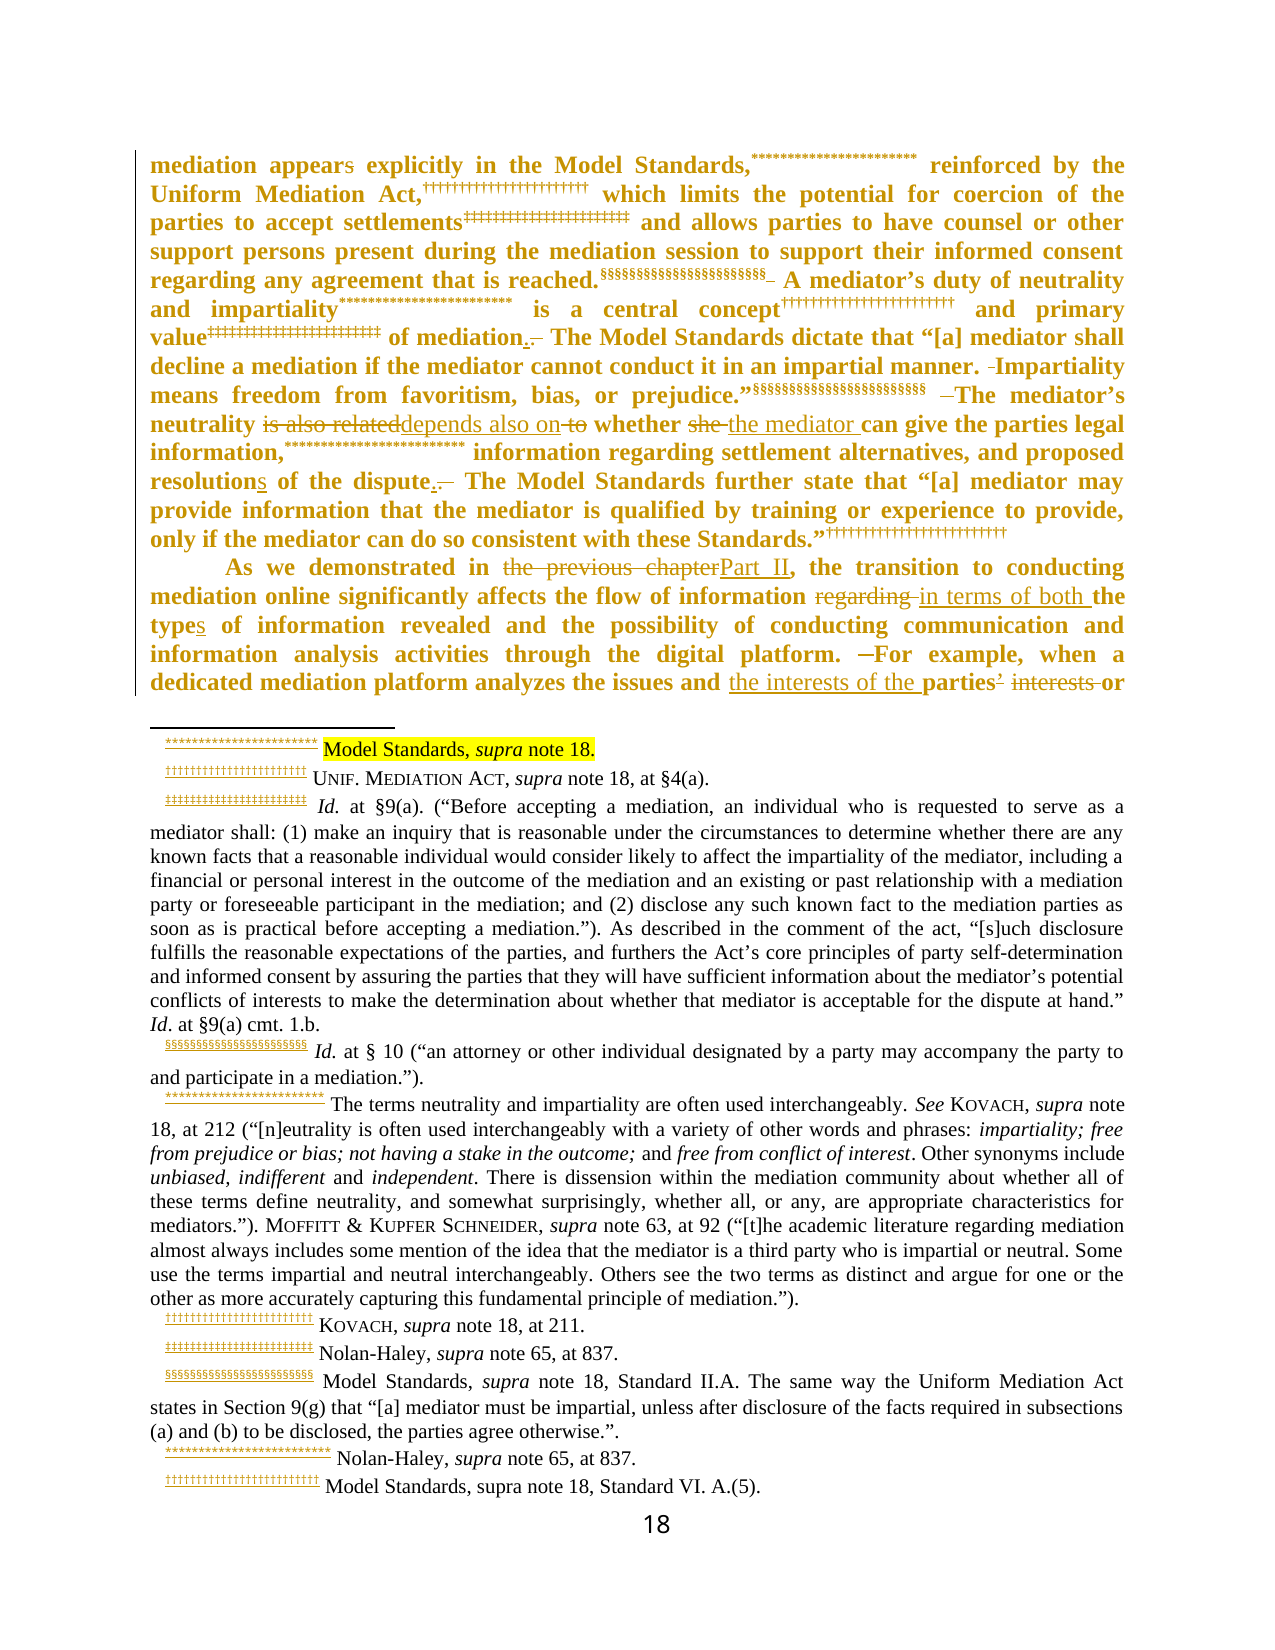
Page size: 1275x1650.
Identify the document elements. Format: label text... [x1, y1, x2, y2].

text Party self-determination and the right of the parties to control decision-making in mediation appear explicitly in the Model Standards, reinforced by the Uniform Mediation Act, which limits the potential for coercion of the parties to accept settlements and allows parties to have counsel or other support persons present during the mediation session to support their informed consent regarding any agreement that is reached. A mediator’s duty of neutrality and impartiality is a central concept and primary value of mediation The Model Standards dictate that “[a] mediator shall decline a mediation if the mediator cannot conduct it in an impartial manner. Impartiality means freedom from favoritism, bias, or prejudice.” The mediator’s neutrality whether can give the parties legal information, information regarding settlement alternatives, and proposed resolution of the dispute The Model Standards further state that “[a] mediator may provide information that the mediator is qualified by training or experience to provide, only if the mediator can do so consistent with these Standards.” [150, 150, 1125, 552]
text As we demonstrated in , the transition to conducting mediation online significantly affects the flow of information the type of information revealed and the possibility of conducting communication and information analysis activities through the digital platform. For example, when a dedicated mediation platform analyzes the issues and parties or the potential outcome legal proceedings, it information analysis. As we will show later, this raises difficulties. First, as we explain in Section B, the norms that deal with the duty of the mediator to maintain the autonomy of the parties in decision-making and act impartially and neutrally do not apply to mediation platforms. Second, as we demonstrate at length in , mediation conducted via online user interfaces and technological tools, including algorithmic tools, entails risks to the autonomy, personal information, and privacy. [150, 552, 1125, 696]
